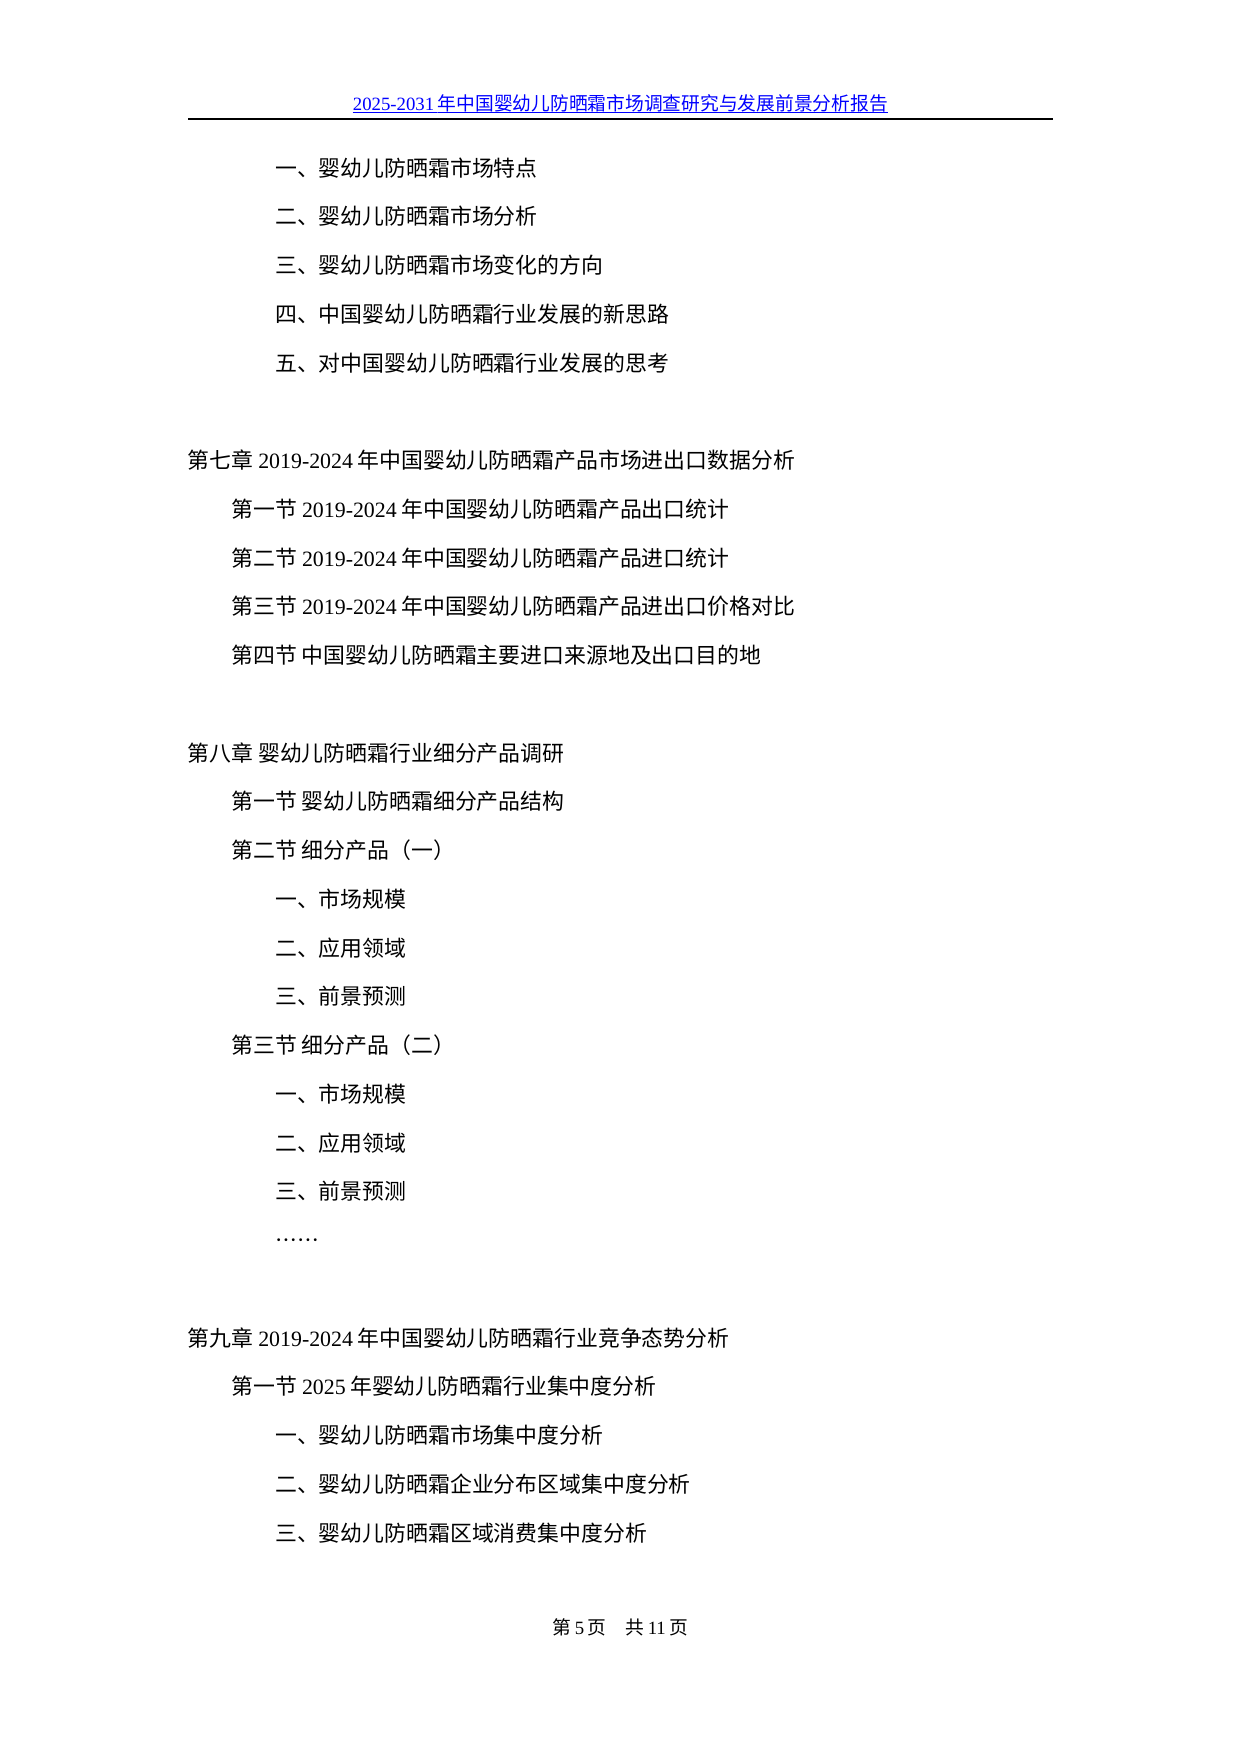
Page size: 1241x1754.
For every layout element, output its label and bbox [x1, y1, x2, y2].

text [187, 150, 1053, 1548]
